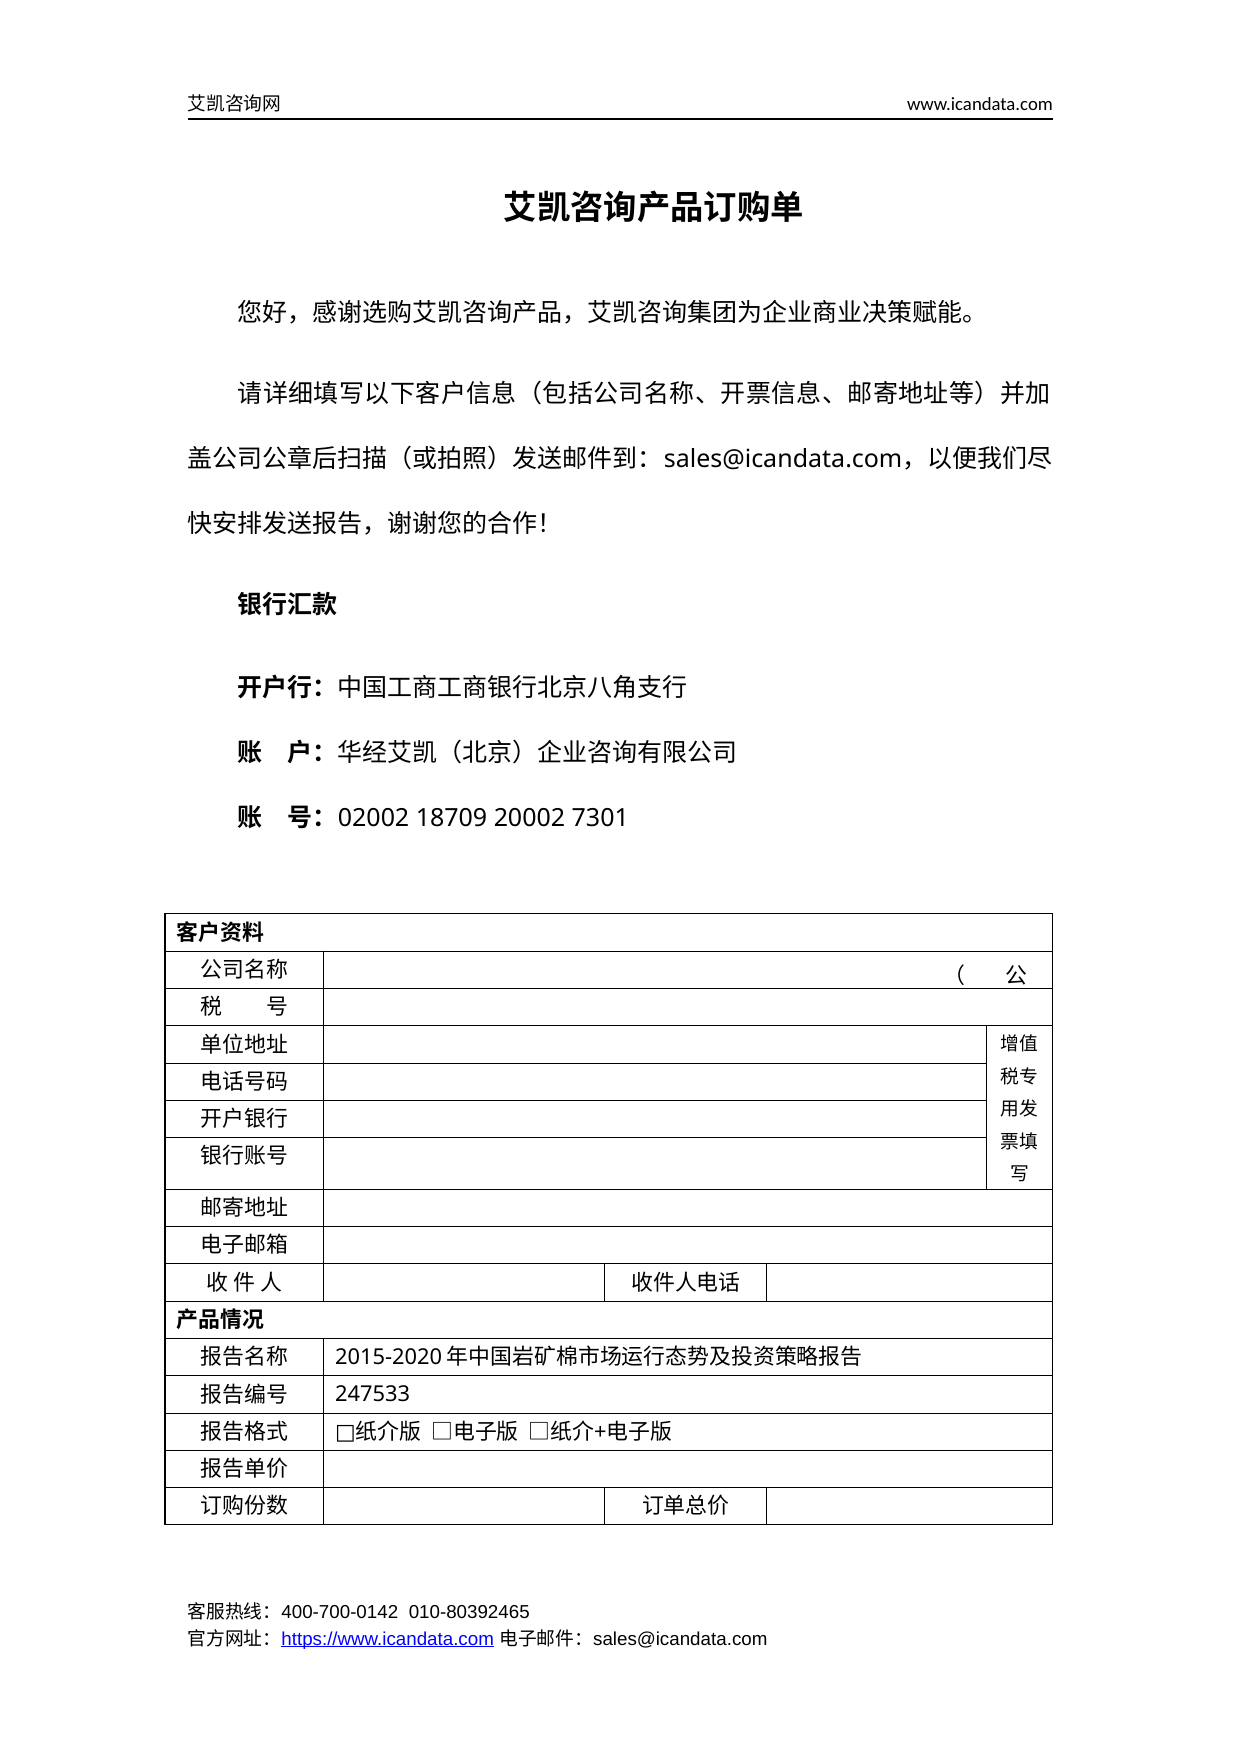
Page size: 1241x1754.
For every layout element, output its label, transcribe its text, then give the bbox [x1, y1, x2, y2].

table_cell [324, 989, 1052, 1025]
table_cell 电话号码 [166, 1064, 323, 1100]
table_cell 报告格式 [166, 1414, 323, 1450]
table_cell 报告名称 [166, 1339, 323, 1375]
table_cell 收件人电话 [605, 1264, 766, 1301]
table_header 客户资料 [166, 914, 1052, 951]
table_cell 报告单价 [166, 1451, 323, 1487]
table_cell [324, 1138, 986, 1189]
text 账 户：华经艾凯（北京）企业咨询有限公司 [187, 718, 1053, 783]
table_cell [324, 1064, 986, 1100]
text 请详细填写以下客户信息（包括公司名称、开票信息、邮寄地址等）并加盖公司公章后扫描（或拍照）发送邮件到：sales@icandata.com，以便我们尽快安排发送报告，谢谢您的合作！ [187, 359, 1053, 554]
table_cell 开户银行 [166, 1101, 323, 1137]
table_cell 订单总价 [605, 1488, 766, 1524]
table_cell 银行账号 [166, 1138, 323, 1189]
table_cell [324, 952, 1052, 988]
table_cell 税 号 [166, 989, 323, 1025]
table_cell [324, 1488, 604, 1524]
text 艾凯咨询产品订购单 [187, 172, 1053, 237]
text 银行汇款 [187, 570, 1053, 635]
table_cell □纸介版 □电子版 □纸介+电子版 [324, 1414, 1052, 1450]
table_cell 报告编号 [166, 1376, 323, 1412]
table_cell [324, 1026, 986, 1062]
table_cell 电子邮箱 [166, 1227, 323, 1263]
table_cell 单位地址 [166, 1026, 323, 1062]
table_cell 2015-2020年中国岩矿棉市场运行态势及投资策略报告 [324, 1339, 1052, 1375]
table_cell 订购份数 [166, 1488, 323, 1524]
table_cell [324, 1264, 604, 1301]
table_cell [324, 1101, 986, 1137]
text 您好，感谢选购艾凯咨询产品，艾凯咨询集团为企业商业决策赋能。 [187, 278, 1053, 343]
table_cell 产品情况 [166, 1302, 1052, 1338]
table_cell [324, 1190, 1052, 1226]
table_cell 247533 [324, 1376, 1052, 1412]
text 账 号：02002 18709 20002 7301 [187, 783, 1053, 848]
table_cell [324, 1451, 1052, 1487]
table_cell 公司名称 [166, 952, 323, 988]
table_cell 邮寄地址 [166, 1190, 323, 1226]
table_cell 收 件 人 [166, 1264, 323, 1301]
text 开户行：中国工商工商银行北京八角支行 [187, 653, 1053, 718]
table_cell [324, 1227, 1052, 1263]
table_cell 增值税专用发票填写 [987, 1026, 1052, 1189]
table_cell [767, 1264, 1052, 1301]
table_cell [767, 1488, 1052, 1524]
